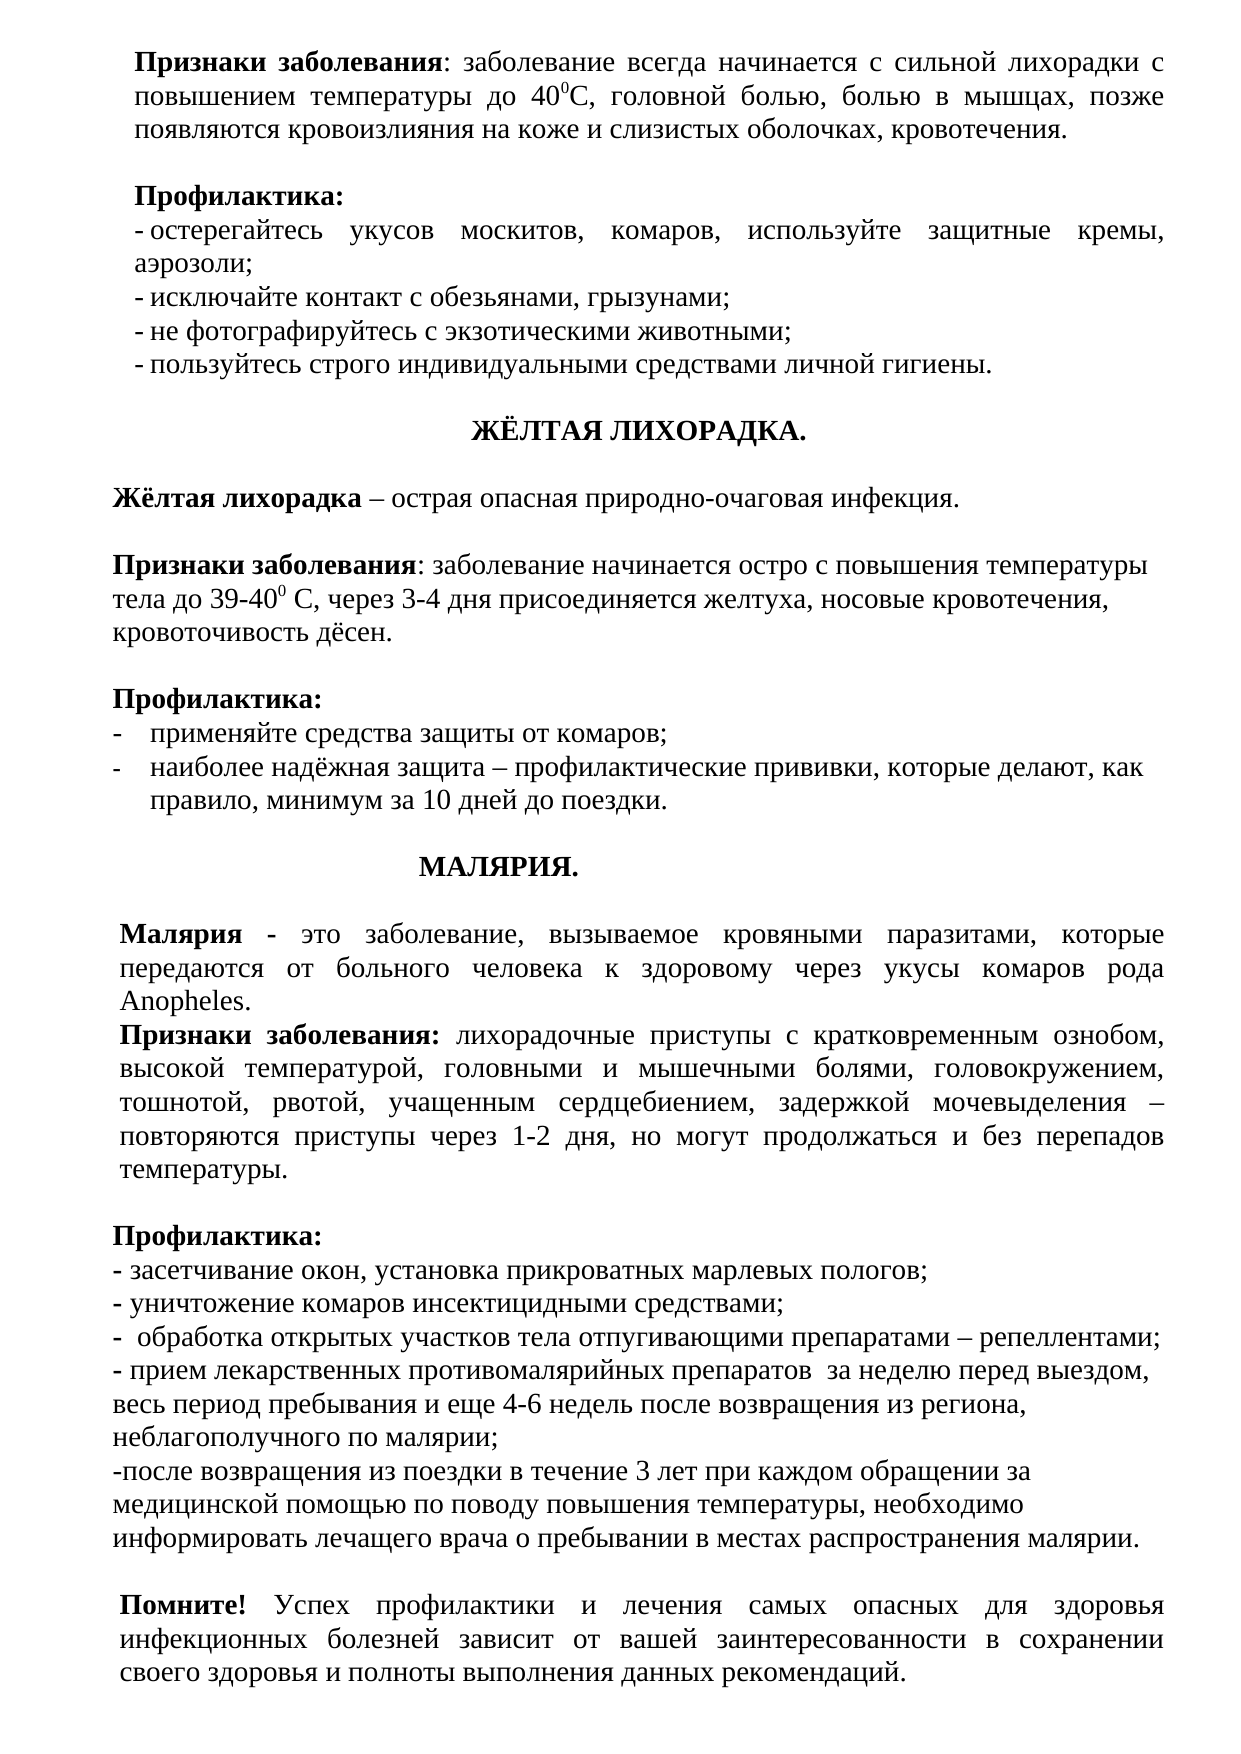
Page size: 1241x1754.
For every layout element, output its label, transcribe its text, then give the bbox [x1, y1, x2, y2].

text Признаки заболевания: заболевание начинается остро с повышения температуры тела до 39-400 С, через 3-4 дня присоединяется желтуха, носовые кровотечения, кровоточивость дёсен. [112, 547, 1165, 648]
text МАЛЯРИЯ. [134, 849, 1165, 883]
text Малярия - это заболевание, вызываемое кровяными паразитами, которые передаются от больного человека к здоровому через укусы комаров рода Anopheles. [119, 916, 1165, 1017]
text Жёлтая лихорадка – острая опасная природно-очаговая инфекция. [112, 480, 1165, 514]
list не фотографируйтесь с экзотическими животными; [134, 313, 1165, 346]
text - засетчивание окон, установка прикроватных марлевых пологов; [112, 1252, 1165, 1285]
list остерегайтесь укусов москитов, комаров, используйте защитные кремы, аэрозоли; [134, 212, 1165, 279]
text Признаки заболевания: лихорадочные приступы с кратковременным ознобом, высокой температурой, головными и мышечными болями, головокружением, тошнотой, рвотой, учащенным сердцебиением, задержкой мочевыделения –повторяются приступы через 1-2 дня, но могут продолжаться и без перепадов температуры. [119, 1017, 1165, 1185]
text Признаки заболевания: заболевание всегда начинается с сильной лихорадки с повышением температуры до 400С, головной болью, болью в мышцах, позже появляются кровоизлияния на коже и слизистых оболочках, кровотечения. [134, 44, 1165, 145]
list исключайте контакт с обезьянами, грызунами; [134, 279, 1165, 313]
text Профилактика: [134, 178, 1165, 212]
text - уничтожение комаров инсектицидными средствами; [112, 1285, 1165, 1319]
text Профилактика: [112, 1218, 1165, 1252]
text ЖЁЛТАЯ ЛИХОРАДКА. [112, 413, 1165, 447]
text -после возвращения из поездки в течение 3 лет при каждом обращении за медицинской помощью по поводу повышения температуры, необходимо информировать лечащего врача о пребывании в местах распространения малярии. [112, 1453, 1165, 1554]
list наиболее надёжная защита – профилактические прививки, которые делают, как правило, минимум за 10 дней до поездки. [112, 749, 1165, 816]
text - обработка открытых участков тела отпугивающими препаратами – репеллентами; [112, 1319, 1165, 1352]
text Профилактика: [112, 682, 1165, 715]
list применяйте средства защиты от комаров; [112, 715, 1165, 749]
list пользуйтесь строго индивидуальными средствами личной гигиены. [134, 346, 1165, 380]
text - прием лекарственных противомалярийных препаратов за неделю перед выездом, весь период пребывания и еще 4-6 недель после возвращения из региона, неблагополучного по малярии; [112, 1352, 1165, 1453]
text Помните! Успех профилактики и лечения самых опасных для здоровья инфекционных болезней зависит от вашей заинтересованности в сохранении своего здоровья и полноты выполнения данных рекомендаций. [119, 1587, 1165, 1688]
